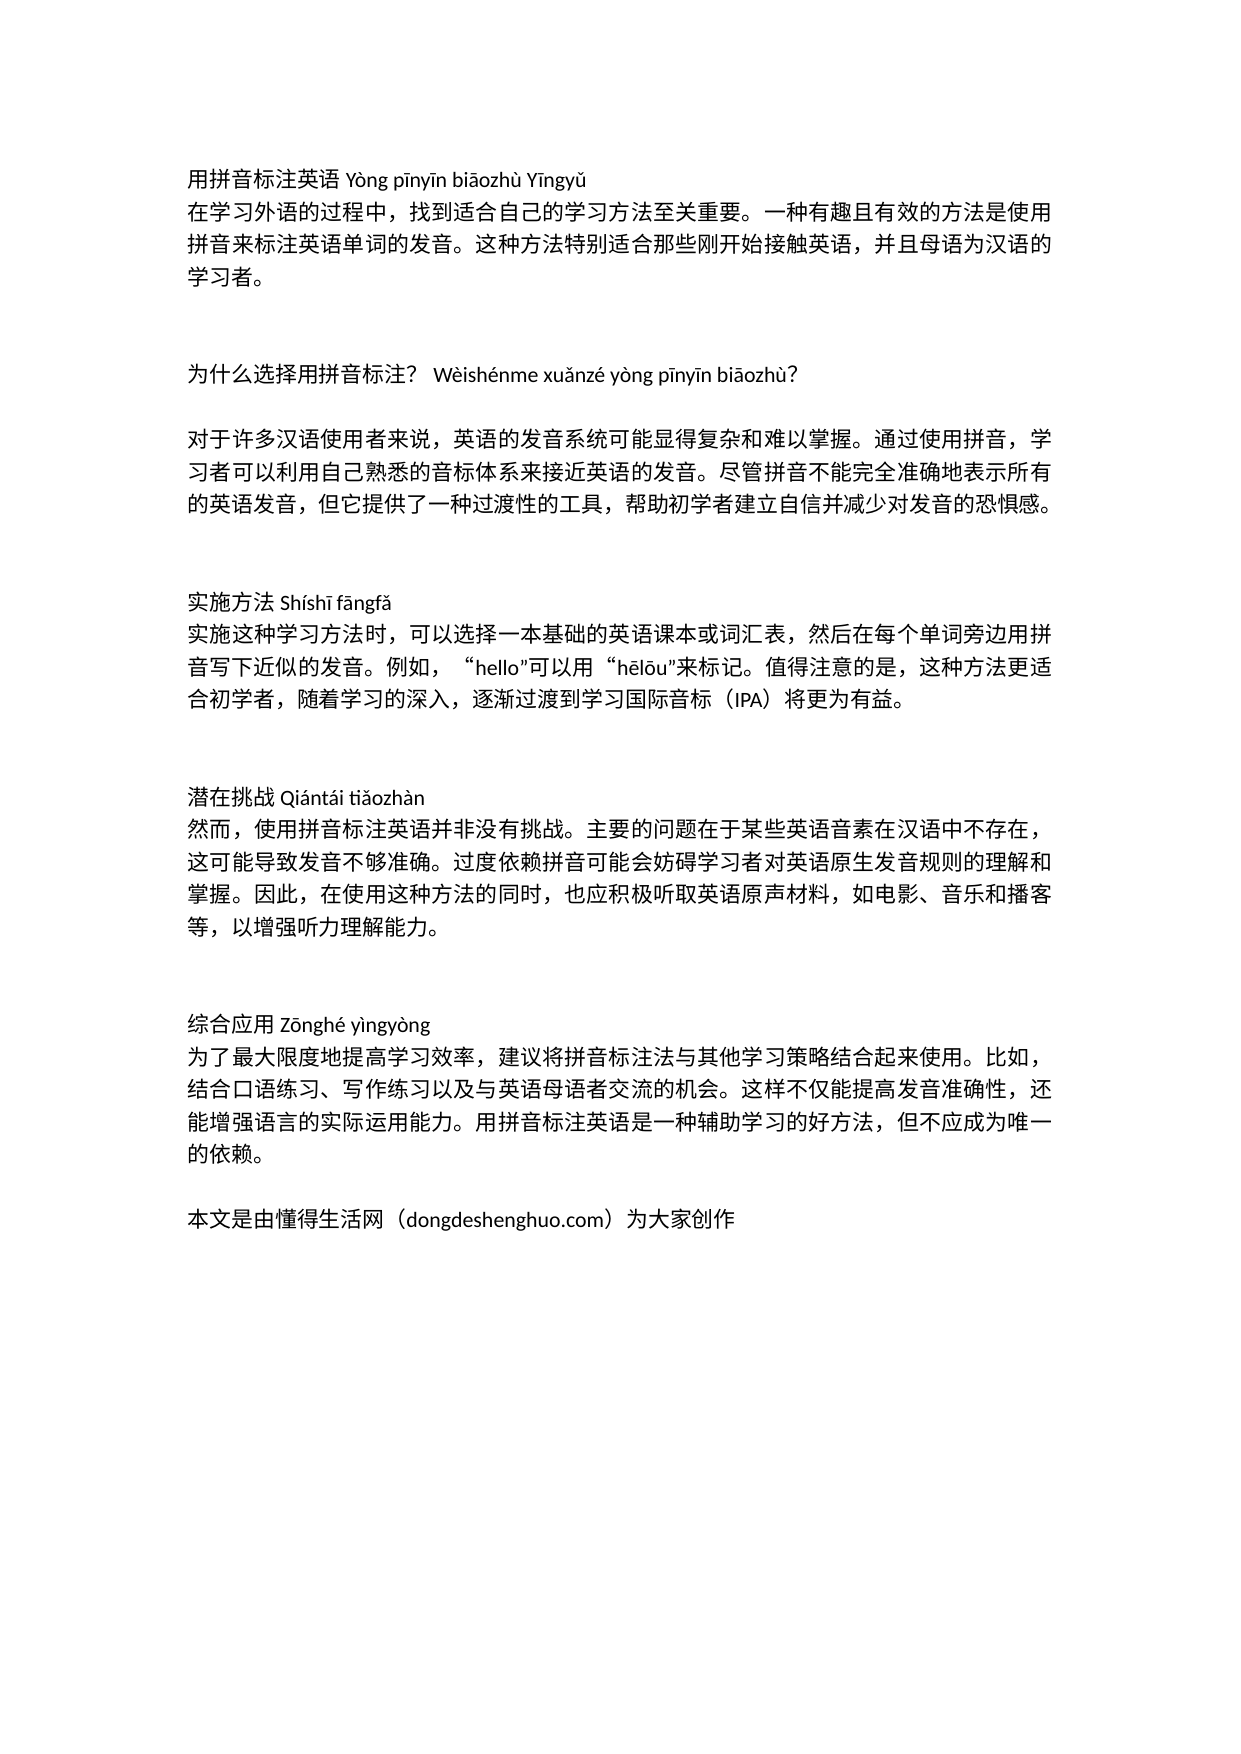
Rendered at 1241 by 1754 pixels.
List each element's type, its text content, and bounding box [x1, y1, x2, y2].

text 为什么选择用拼音标注？ Wèishénme xuǎnzé yòng pīnyīn biāozhù？ [187, 357, 1053, 389]
text 综合应用 Zōnghé yìngyòng [187, 1007, 1053, 1039]
text 实施这种学习方法时，可以选择一本基础的英语课本或词汇表，然后在每个单词旁边用拼音写下近似的发音。例如，“hello”可以用“hēlōu”来标记。值得注意的是，这种方法更适合初学者，随着学习的深入，逐渐过渡到学习国际音标（IPA）将更为有益。 [187, 617, 1053, 714]
text 然而，使用拼音标注英语并非没有挑战。主要的问题在于某些英语音素在汉语中不存在，这可能导致发音不够准确。过度依赖拼音可能会妨碍学习者对英语原生发音规则的理解和掌握。因此，在使用这种方法的同时，也应积极听取英语原声材料，如电影、音乐和播客等，以增强听力理解能力。 [187, 812, 1053, 942]
text 潜在挑战 Qiántái tiǎozhàn [187, 779, 1053, 812]
text 为了最大限度地提高学习效率，建议将拼音标注法与其他学习策略结合起来使用。比如，结合口语练习、写作练习以及与英语母语者交流的机会。这样不仅能提高发音准确性，还能增强语言的实际运用能力。用拼音标注英语是一种辅助学习的好方法，但不应成为唯一的依赖。 [187, 1039, 1053, 1169]
text 对于许多汉语使用者来说，英语的发音系统可能显得复杂和难以掌握。通过使用拼音，学习者可以利用自己熟悉的音标体系来接近英语的发音。尽管拼音不能完全准确地表示所有的英语发音，但它提供了一种过渡性的工具，帮助初学者建立自信并减少对发音的恐惧感。 [187, 422, 1053, 519]
text 用拼音标注英语 Yòng pīnyīn biāozhù Yīngyǔ [187, 162, 1053, 194]
text 本文是由懂得生活网（dongdeshenghuo.com）为大家创作 [187, 1202, 1053, 1234]
text 实施方法 Shíshī fāngfǎ [187, 584, 1053, 617]
text 在学习外语的过程中，找到适合自己的学习方法至关重要。一种有趣且有效的方法是使用拼音来标注英语单词的发音。这种方法特别适合那些刚开始接触英语，并且母语为汉语的学习者。 [187, 194, 1053, 292]
